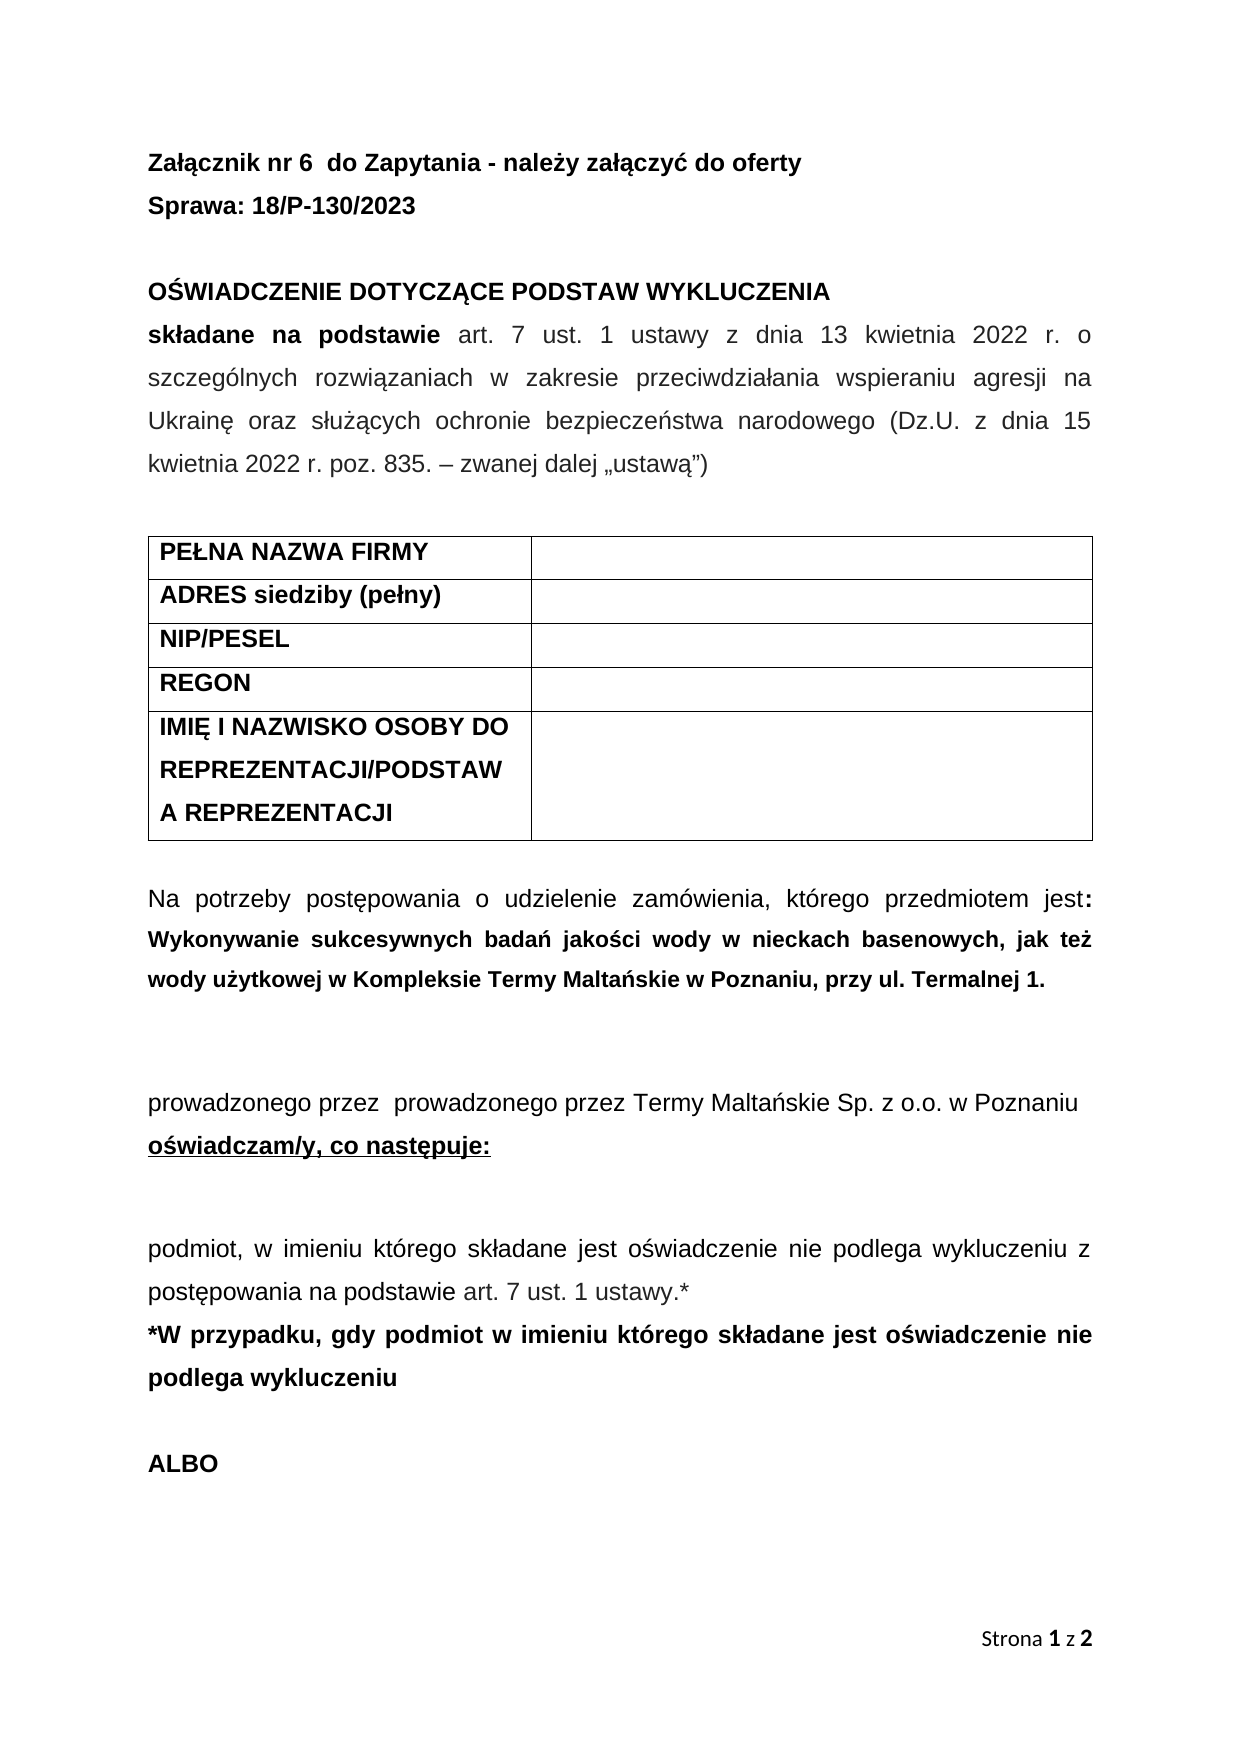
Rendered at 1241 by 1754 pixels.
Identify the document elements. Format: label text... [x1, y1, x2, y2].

text *W przypadku, gdy podmiot w imieniu którego składane jest oświadczenie nie podlega wykluczeniu [148, 1320, 1093, 1392]
table_cell [532, 580, 1092, 623]
text prowadzonego przez prowadzonego przez Termy Maltańskie Sp. z o.o. w Poznaniu oświadczam/y, co następuje: [148, 1088, 1093, 1159]
text OŚWIADCZENIE DOTYCZĄCE PODSTAW WYKLUCZENIA [148, 277, 1093, 306]
table_header PEŁNA NAZWA FIRMY [149, 537, 531, 579]
table_cell [532, 668, 1092, 711]
table_cell [532, 624, 1092, 667]
text Sprawa: 18/P-130/2023 [279, 191, 1093, 219]
text składane na podstawie art. 7 ust. 1 ustawy z dnia 13 kwietnia 2022 r. o szczególnych rozwiązaniach w zakresie przeciwdziałania wspieraniu agresji na Ukrainę oraz służących ochronie bezpieczeństwa narodowego (Dz.U. z dnia 15 kwietnia 2022 r. poz. 835. – zwanej dalej „ustawą”) [148, 320, 1093, 478]
text Załącznik nr 6 do Zapytania - należy załączyć do oferty [148, 148, 1093, 176]
table_cell IMIĘ I NAZWISKO OSOBY DO REPREZENTACJI/PODSTAWA REPREZENTACJI [149, 712, 531, 840]
table_cell ADRES siedziby (pełny) [149, 580, 531, 623]
table_header [532, 537, 1092, 579]
text ALBO [148, 1449, 1093, 1478]
text Na potrzeby postępowania o udzielenie zamówienia, którego przedmiotem jest: Wykonywanie sukcesywnych badań jakości wody w nieckach basenowych, jak też wody użytkowej w Kompleksie Termy Maltańskie w Poznaniu, przy ul. Termalnej 1. [148, 884, 1093, 992]
table_cell NIP/PESEL [149, 624, 531, 667]
table_cell [532, 712, 1092, 840]
table_cell REGON [149, 668, 531, 711]
text podmiot, w imieniu którego składane jest oświadczenie nie podlega wykluczeniu z postępowania na podstawie art. 7 ust. 1 ustawy.* [148, 1234, 1093, 1306]
